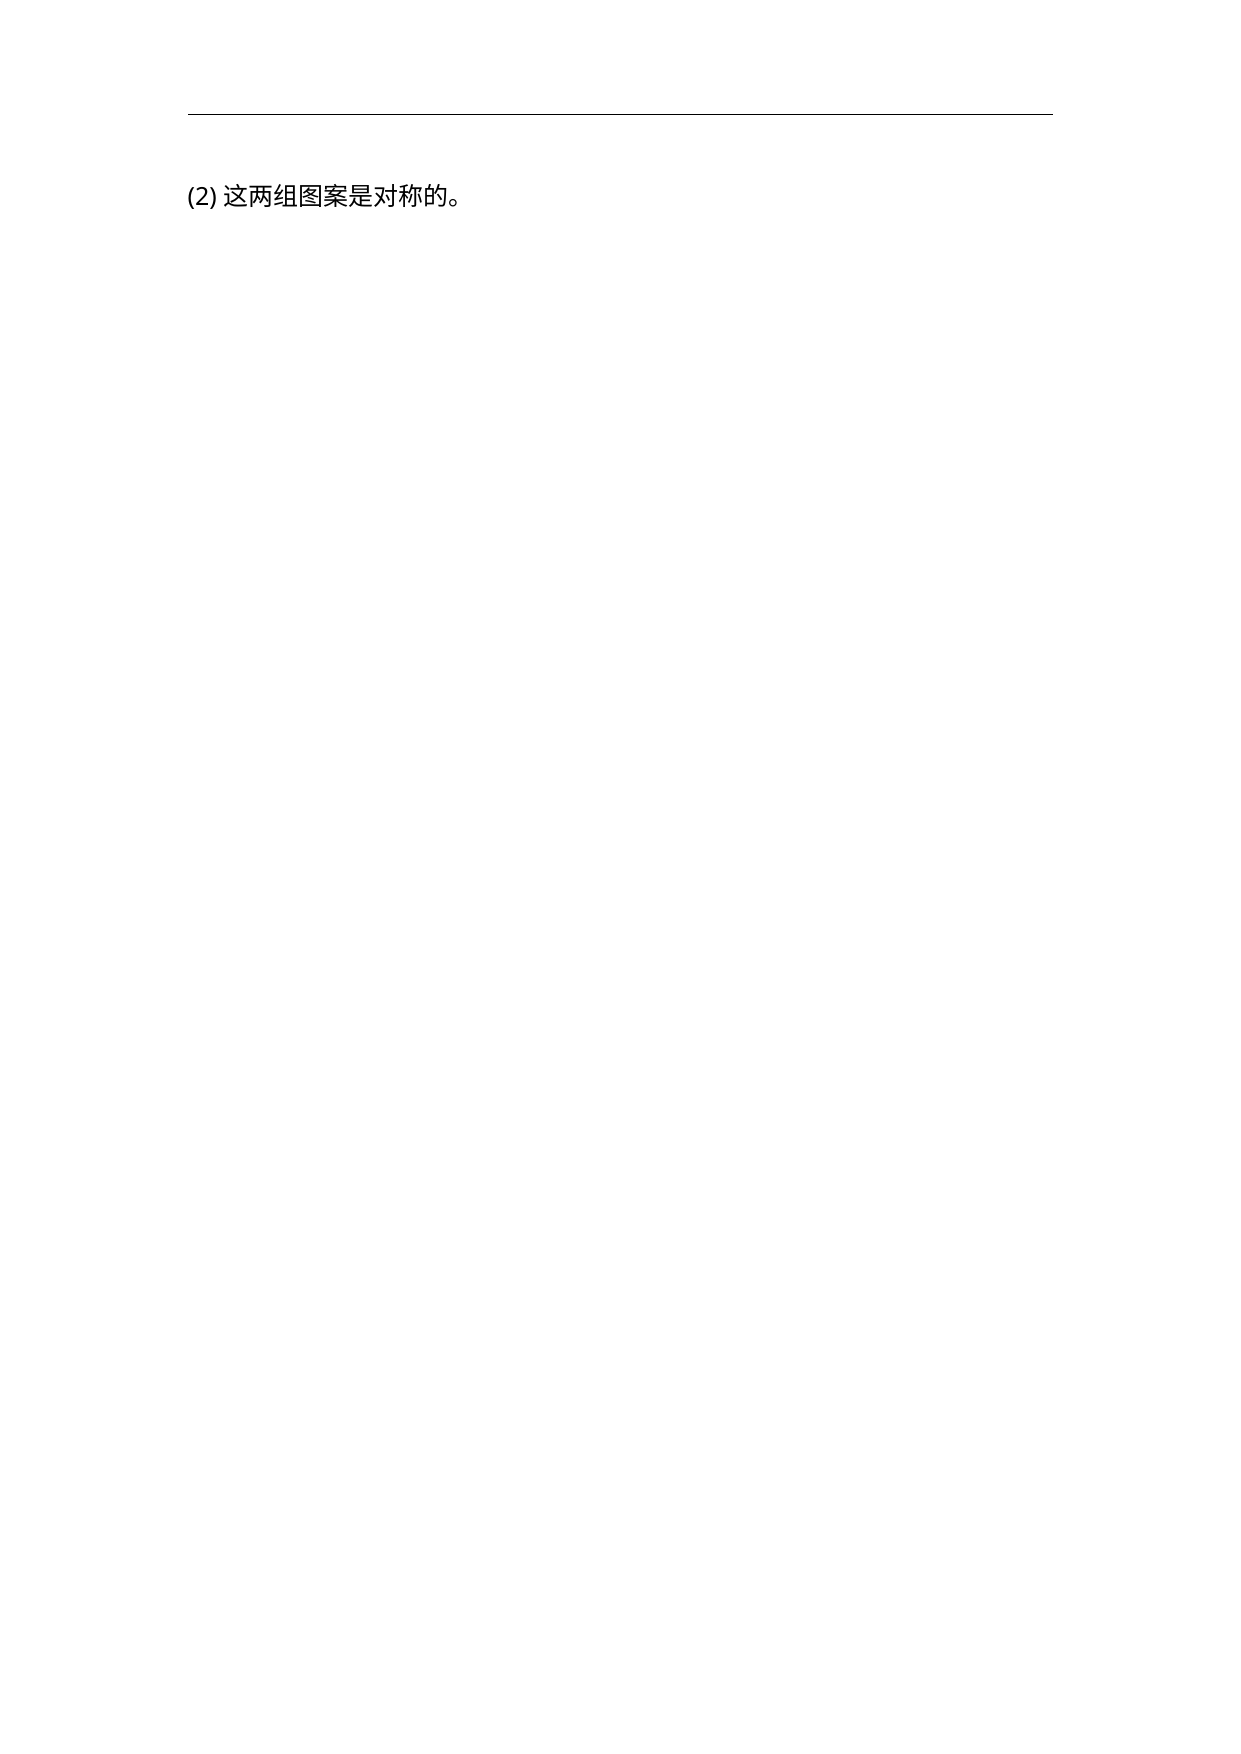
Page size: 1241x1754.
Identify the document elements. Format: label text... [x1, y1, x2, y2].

text (2) 这两组图案是对称的。 [187, 162, 1053, 227]
